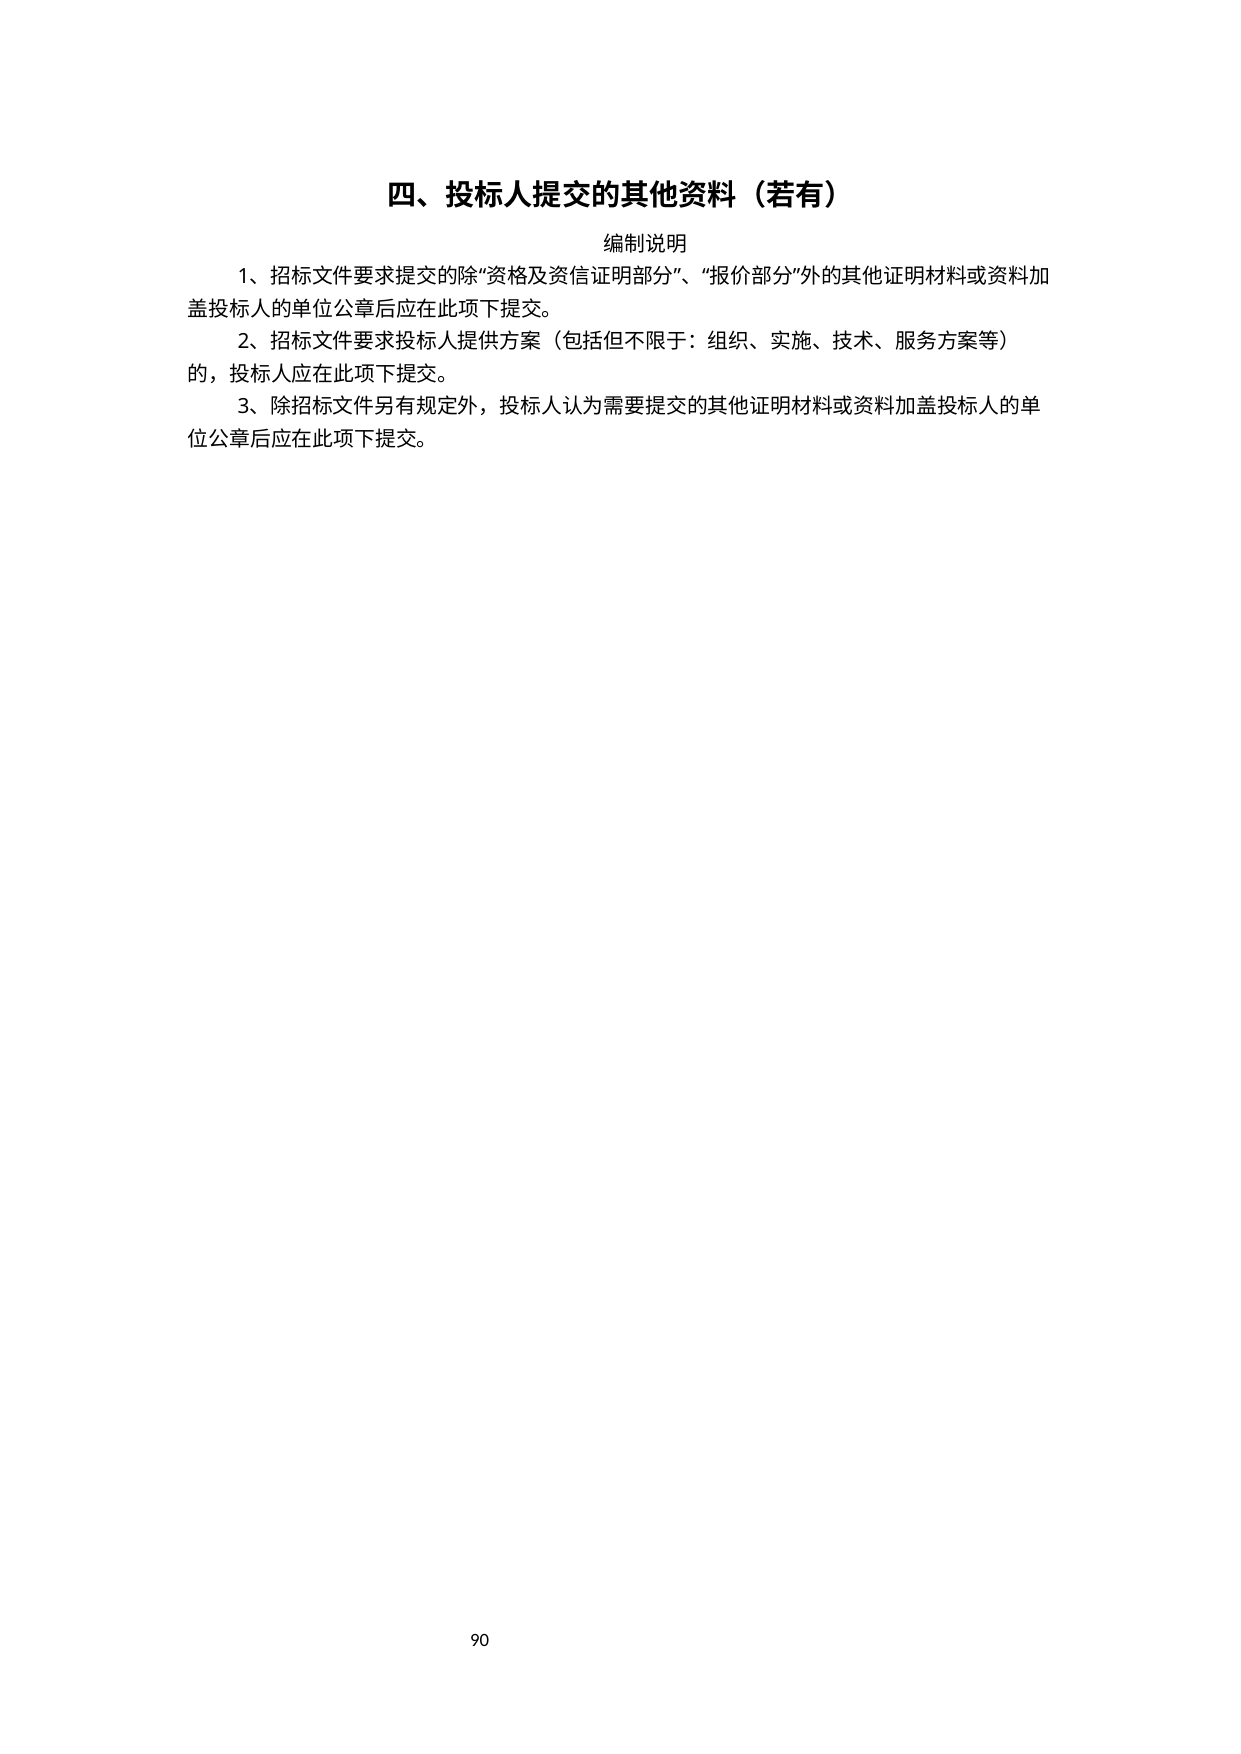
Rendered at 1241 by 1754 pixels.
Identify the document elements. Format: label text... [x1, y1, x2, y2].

text 1、招标文件要求提交的除“资格及资信证明部分”、“报价部分”外的其他证明材料或资料加盖投标人的单位公章后应在此项下提交。 [187, 259, 1053, 324]
text 编制说明 [187, 227, 1053, 259]
text 2、招标文件要求投标人提供方案（包括但不限于：组织、实施、技术、服务方案等）的，投标人应在此项下提交。 [187, 324, 1053, 389]
text 3、除招标文件另有规定外，投标人认为需要提交的其他证明材料或资料加盖投标人的单位公章后应在此项下提交。 [187, 389, 1053, 454]
text 四、投标人提交的其他资料（若有） [187, 162, 1053, 227]
